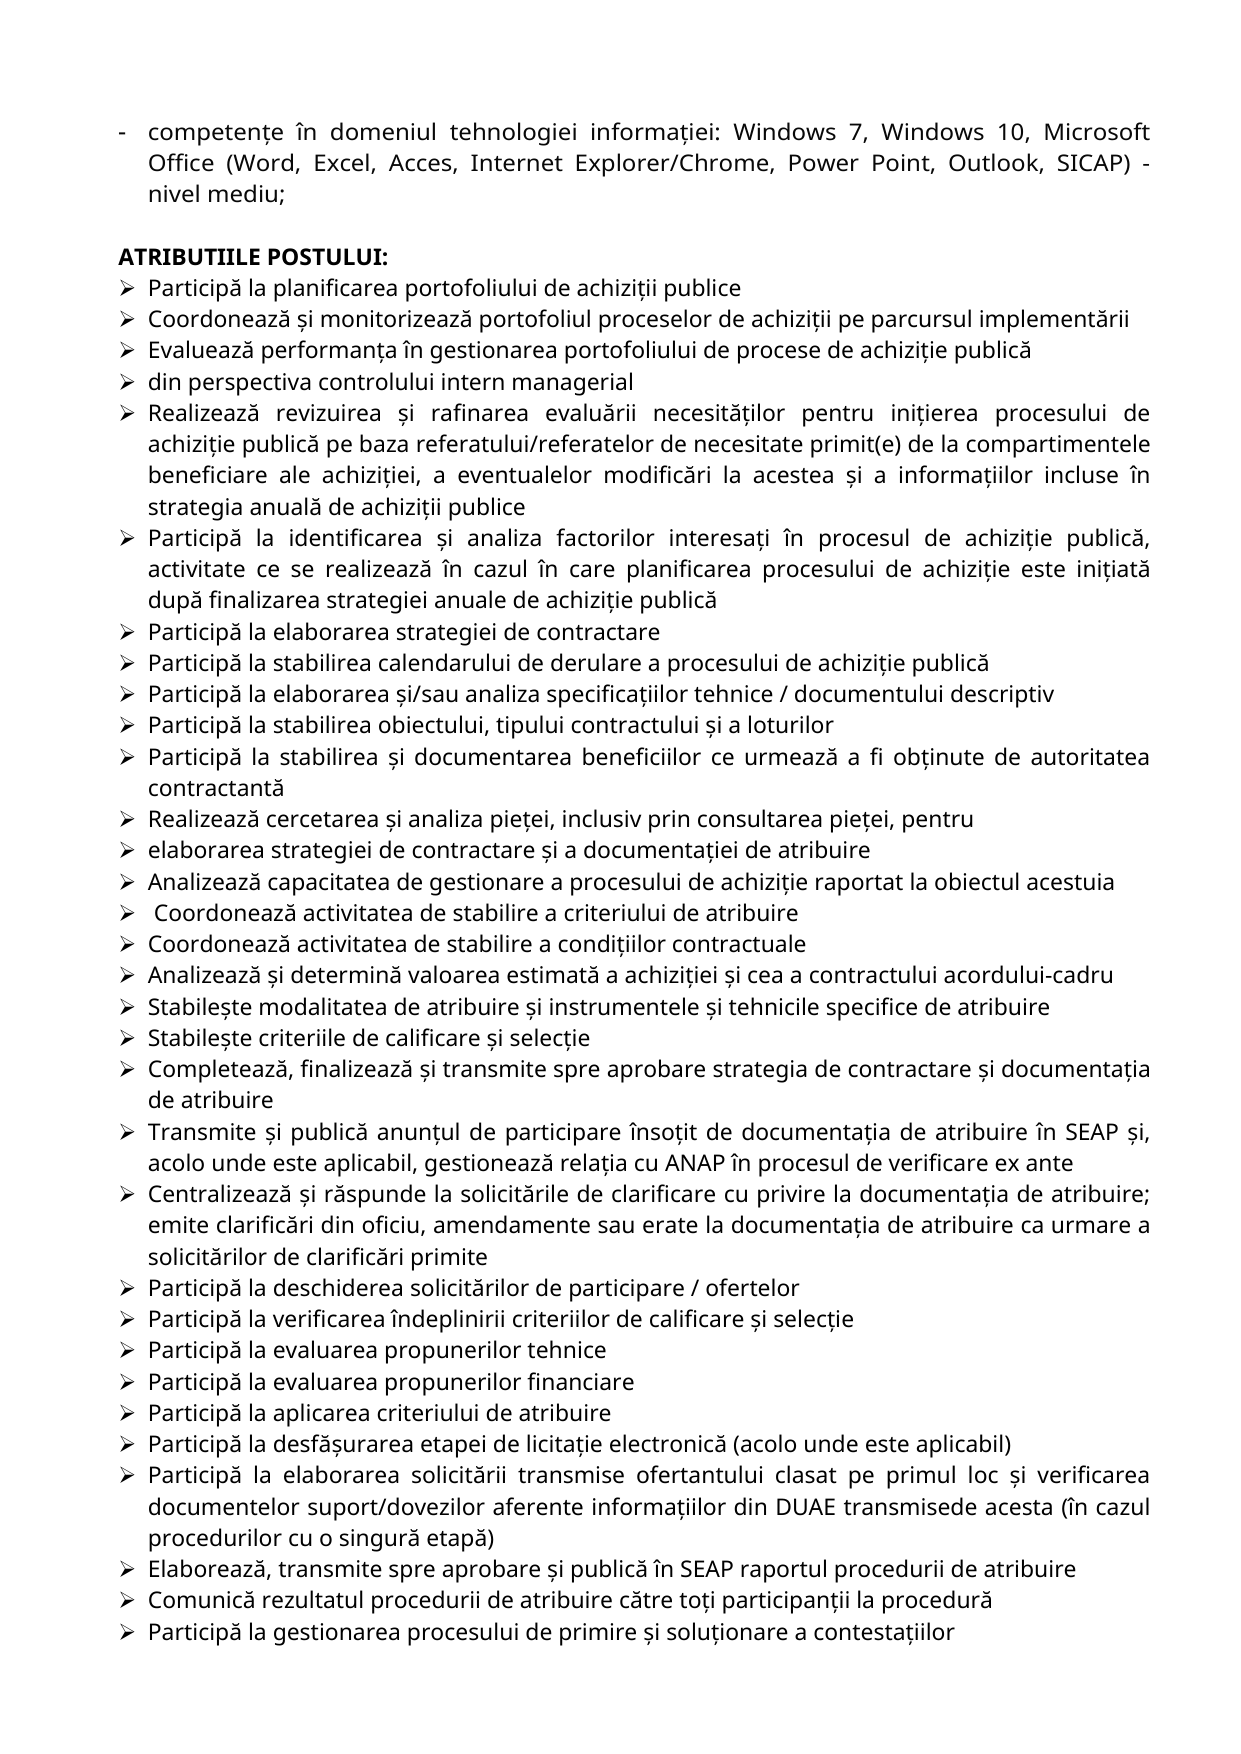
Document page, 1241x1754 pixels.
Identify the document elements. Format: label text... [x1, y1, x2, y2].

list Stabilește modalitatea de atribuire și instrumentele și tehnicile specifice de atribuire [118, 991, 1152, 1022]
list competențe în domeniul tehnologiei informației: Windows 7, Windows 10, Microsoft Office (Word, Excel, Acces, Internet Explorer/Chrome, Power Point, Outlook, SICAP) - nivel mediu; [118, 116, 1152, 209]
list Comunică rezultatul procedurii de atribuire către toți participanții la procedură [118, 1584, 1152, 1616]
list Participă la evaluarea propunerilor tehnice [118, 1334, 1152, 1366]
list Participă la planificarea portofoliului de achiziții publice [118, 272, 1152, 303]
list Participă la elaborarea solicitării transmise ofertantului clasat pe primul loc și verificarea documentelor suport/dovezilor aferente informațiilor din DUAE transmisede acesta (în cazul procedurilor cu o singură etapă) [118, 1459, 1152, 1553]
list Realizează cercetarea și analiza pieței, inclusiv prin consultarea pieței, pentru [118, 803, 1152, 834]
list Coordonează activitatea de stabilire a criteriului de atribuire [118, 897, 1152, 928]
list Participă la verificarea îndeplinirii criteriilor de calificare și selecție [118, 1303, 1152, 1334]
list Participă la elaborarea și/sau analiza specificațiilor tehnice / documentului descriptiv [118, 678, 1152, 709]
text ATRIBUTIILE POSTULUI: [118, 241, 1152, 272]
list Analizează capacitatea de gestionare a procesului de achiziție raportat la obiectul acestuia [118, 866, 1152, 897]
list elaborarea strategiei de contractare și a documentației de atribuire [118, 834, 1152, 866]
list Evaluează performanța în gestionarea portofoliului de procese de achiziție publică [118, 334, 1152, 366]
list Coordonează activitatea de stabilire a condițiilor contractuale [118, 928, 1152, 959]
list Coordonează și monitorizează portofoliul proceselor de achiziții pe parcursul implementării [118, 303, 1152, 334]
list Transmite și publică anunțul de participare însoțit de documentația de atribuire în SEAP și, acolo unde este aplicabil, gestionează relația cu ANAP în procesul de verificare ex ante [118, 1116, 1152, 1178]
list Participă la aplicarea criteriului de atribuire [118, 1397, 1152, 1428]
list Participă la deschiderea solicitărilor de participare / ofertelor [118, 1272, 1152, 1303]
list din perspectiva controlului intern managerial [118, 366, 1152, 397]
list Centralizează și răspunde la solicitările de clarificare cu privire la documentația de atribuire; emite clarificări din oficiu, amendamente sau erate la documentația de atribuire ca urmare a solicitărilor de clarificări primite [118, 1178, 1152, 1272]
list Participă la evaluarea propunerilor financiare [118, 1366, 1152, 1397]
list Participă la stabilirea calendarului de derulare a procesului de achiziție publică [118, 647, 1152, 678]
list Participă la desfășurarea etapei de licitație electronică (acolo unde este aplicabil) [118, 1428, 1152, 1459]
list Participă la identificarea și analiza factorilor interesați în procesul de achiziție publică, activitate ce se realizează în cazul în care planificarea procesului de achiziție este inițiată după finalizarea strategiei anuale de achiziție publică [118, 522, 1152, 616]
list Realizează revizuirea și rafinarea evaluării necesităților pentru inițierea procesului de achiziție publică pe baza referatului/referatelor de necesitate primit(e) de la compartimentele beneficiare ale achiziției, a eventualelor modificări la acestea și a informațiilor incluse în strategia anuală de achiziții publice [118, 397, 1152, 522]
list Participă la gestionarea procesului de primire și soluționare a contestațiilor [118, 1616, 1152, 1647]
list Stabilește criteriile de calificare și selecție [118, 1022, 1152, 1053]
list Elaborează, transmite spre aprobare și publică în SEAP raportul procedurii de atribuire [118, 1553, 1152, 1584]
list Analizează și determină valoarea estimată a achiziției și cea a contractului acordului-cadru [118, 959, 1152, 991]
list Completează, finalizează și transmite spre aprobare strategia de contractare și documentația de atribuire [118, 1053, 1152, 1116]
list Participă la elaborarea strategiei de contractare [118, 616, 1152, 647]
list Participă la stabilirea obiectului, tipului contractului și a loturilor [118, 709, 1152, 741]
list Participă la stabilirea și documentarea beneficiilor ce urmează a fi obținute de autoritatea contractantă [118, 741, 1152, 803]
